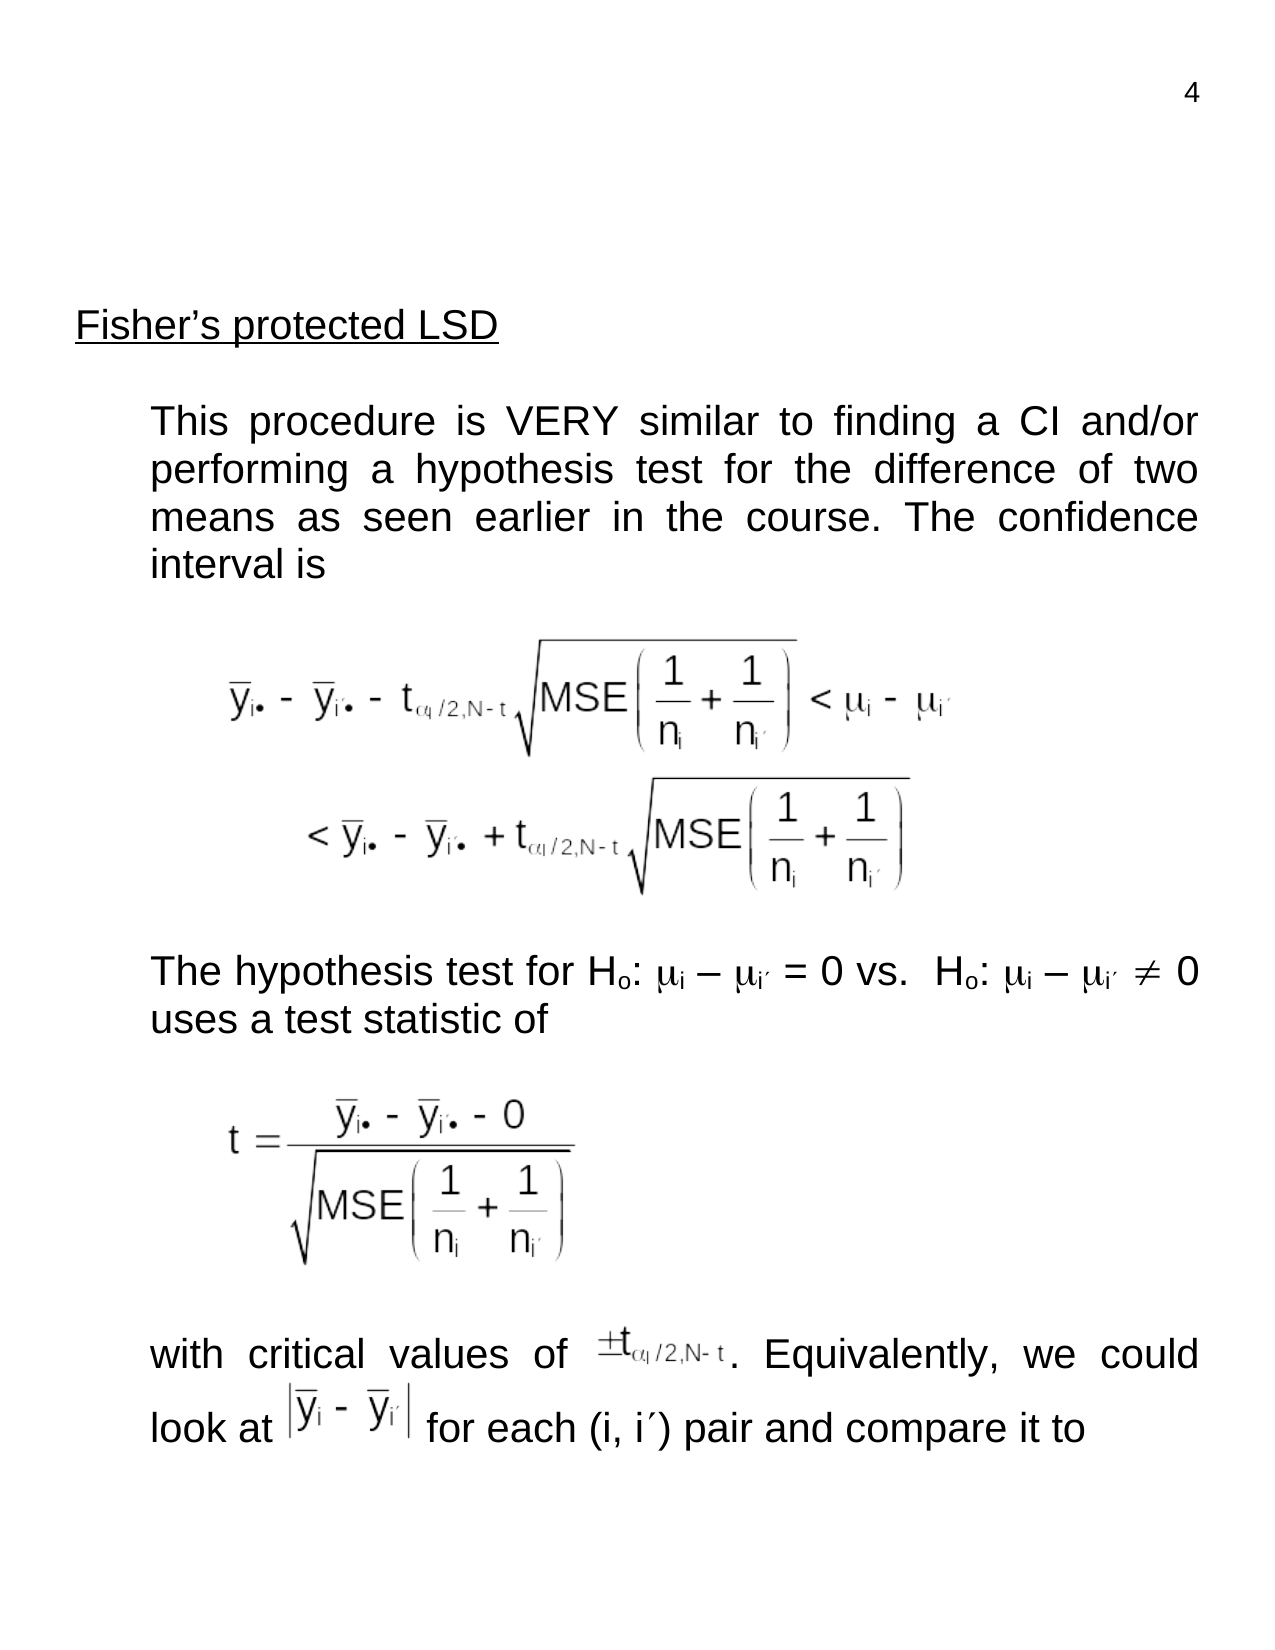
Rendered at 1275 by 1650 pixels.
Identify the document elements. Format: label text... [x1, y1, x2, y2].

text Fisher’s protected LSD [75, 300, 1200, 348]
text The hypothesis test for Ho: i – i = 0 vs. Ho: i – i 0 uses a test statistic of [150, 947, 1200, 1043]
text with critical values of . Equivalently, we could look at for each (i, i) pair and compare it to [150, 1317, 1200, 1451]
text This procedure is VERY similar to finding a CI and/or performing a hypothesis test for the difference of two means as seen earlier in the course. The confidence interval is [150, 396, 1200, 588]
